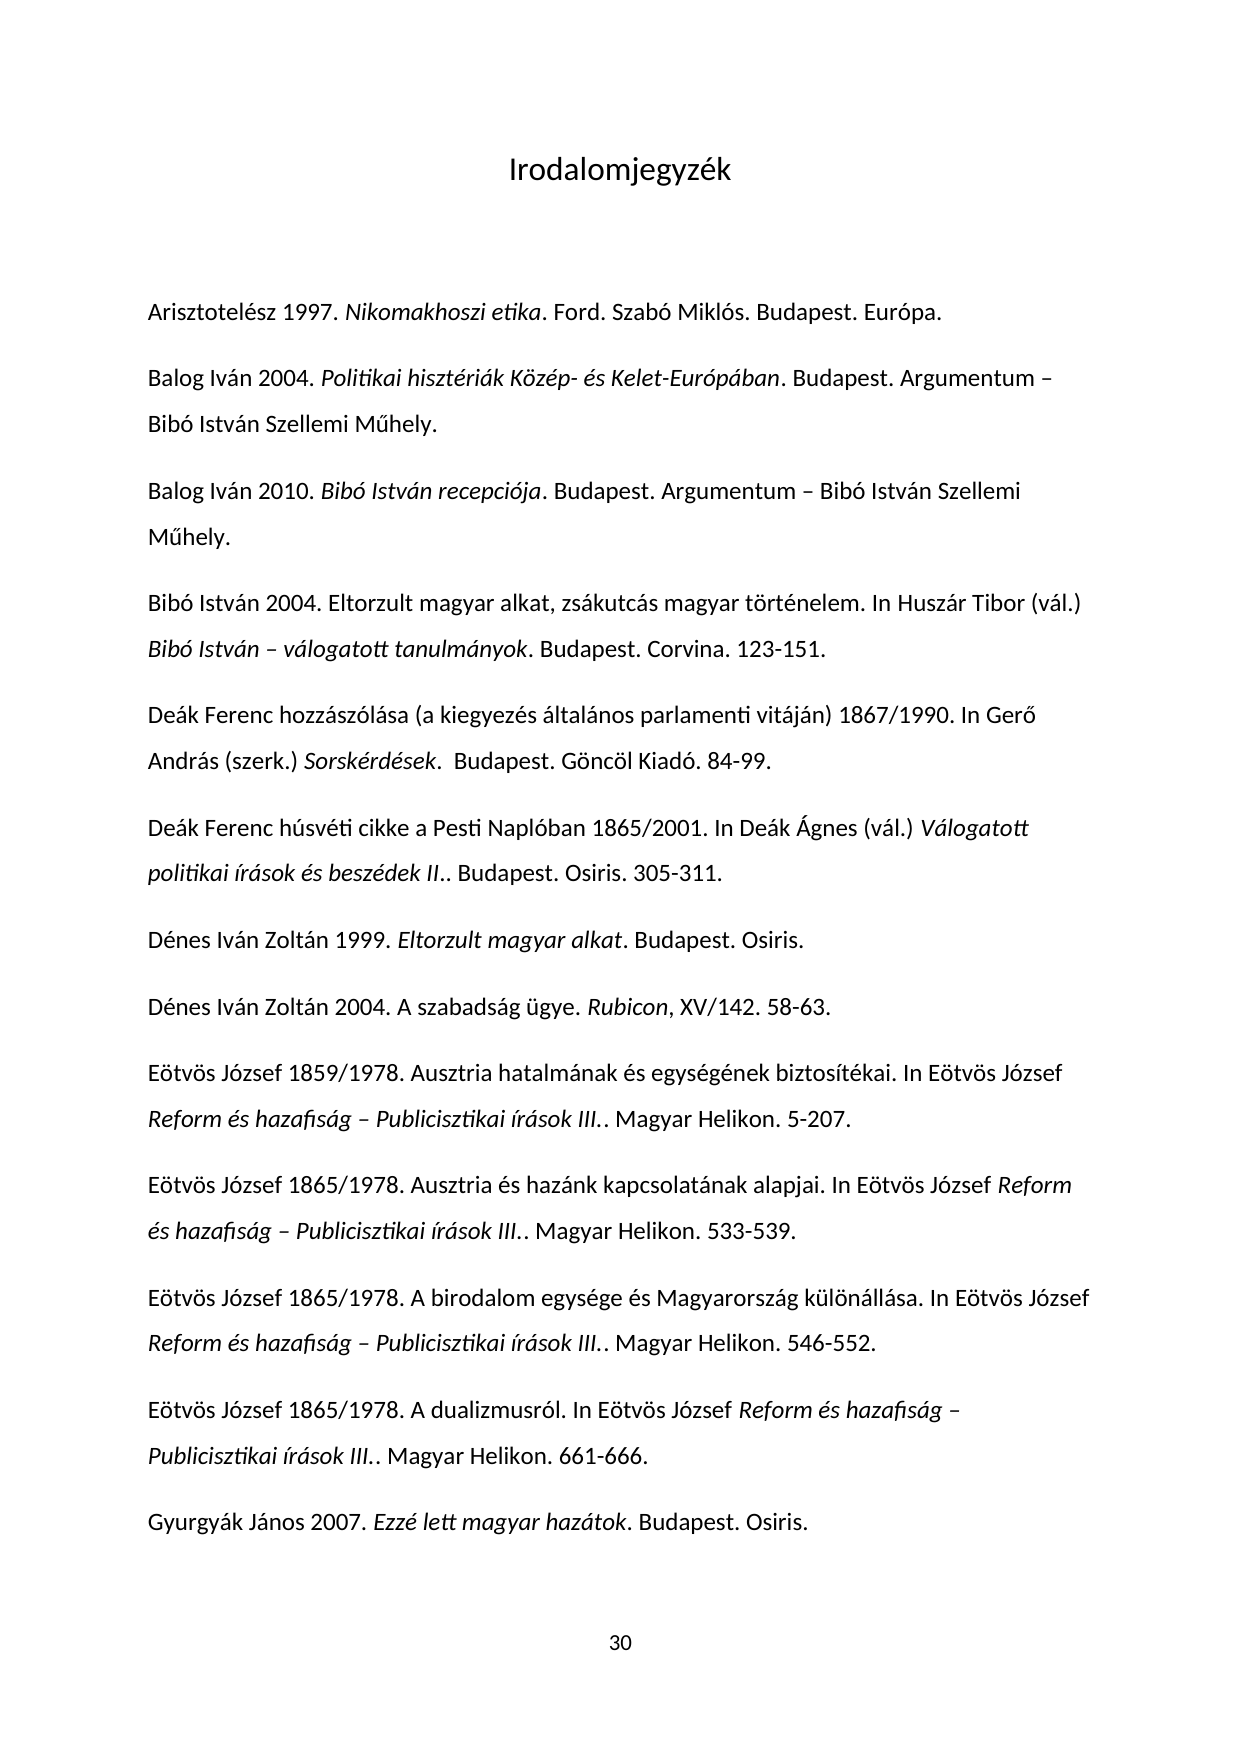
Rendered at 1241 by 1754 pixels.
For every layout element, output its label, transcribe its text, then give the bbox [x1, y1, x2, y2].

text Balog Iván 2010. Bibó István recepciója. Budapest. Argumentum – Bibó István Szellemi Műhely. [148, 475, 1093, 551]
text Irodalomjegyzék [148, 148, 1093, 188]
text Deák Ferenc húsvéti cikke a Pesti Naplóban 1865/2001. In Deák Ágnes (vál.) Válogatott politikai írások és beszédek II.. Budapest. Osiris. 305-311. [148, 812, 1093, 888]
text Gyurgyák János 2007. Ezzé lett magyar hazátok. Budapest. Osiris. [148, 1506, 1093, 1537]
text Dénes Iván Zoltán 1999. Eltorzult magyar alkat. Budapest. Osiris. [148, 924, 1093, 954]
text Eötvös József 1865/1978. A dualizmusról. In Eötvös József Reform és hazafiság – Publicisztikai írások III.. Magyar Helikon. 661-666. [148, 1394, 1093, 1470]
text Eötvös József 1865/1978. A birodalom egysége és Magyarország különállása. In Eötvös József Reform és hazafiság – Publicisztikai írások III.. Magyar Helikon. 546-552. [148, 1282, 1093, 1358]
text Eötvös József 1859/1978. Ausztria hatalmának és egységének biztosítékai. In Eötvös József Reform és hazafiság – Publicisztikai írások III.. Magyar Helikon. 5-207. [148, 1057, 1093, 1133]
text Dénes Iván Zoltán 2004. A szabadság ügye. Rubicon, XV/142. 58-63. [148, 991, 1093, 1021]
text Deák Ferenc hozzászólása (a kiegyezés általános parlamenti vitáján) 1867/1990. In Gerő András (szerk.) Sorskérdések. Budapest. Göncöl Kiadó. 84-99. [148, 699, 1093, 776]
text Balog Iván 2004. Politikai hisztériák Közép- és Kelet-Európában. Budapest. Argumentum – Bibó István Szellemi Műhely. [148, 363, 1093, 439]
text Arisztotelész 1997. Nikomakhoszi etika. Ford. Szabó Miklós. Budapest. Európa. [148, 296, 1093, 327]
text Eötvös József 1865/1978. Ausztria és hazánk kapcsolatának alapjai. In Eötvös József Reform és hazafiság – Publicisztikai írások III.. Magyar Helikon. 533-539. [148, 1169, 1093, 1246]
text Bibó István 2004. Eltorzult magyar alkat, zsákutcás magyar történelem. In Huszár Tibor (vál.) Bibó István – válogatott tanulmányok. Budapest. Corvina. 123-151. [148, 587, 1093, 663]
